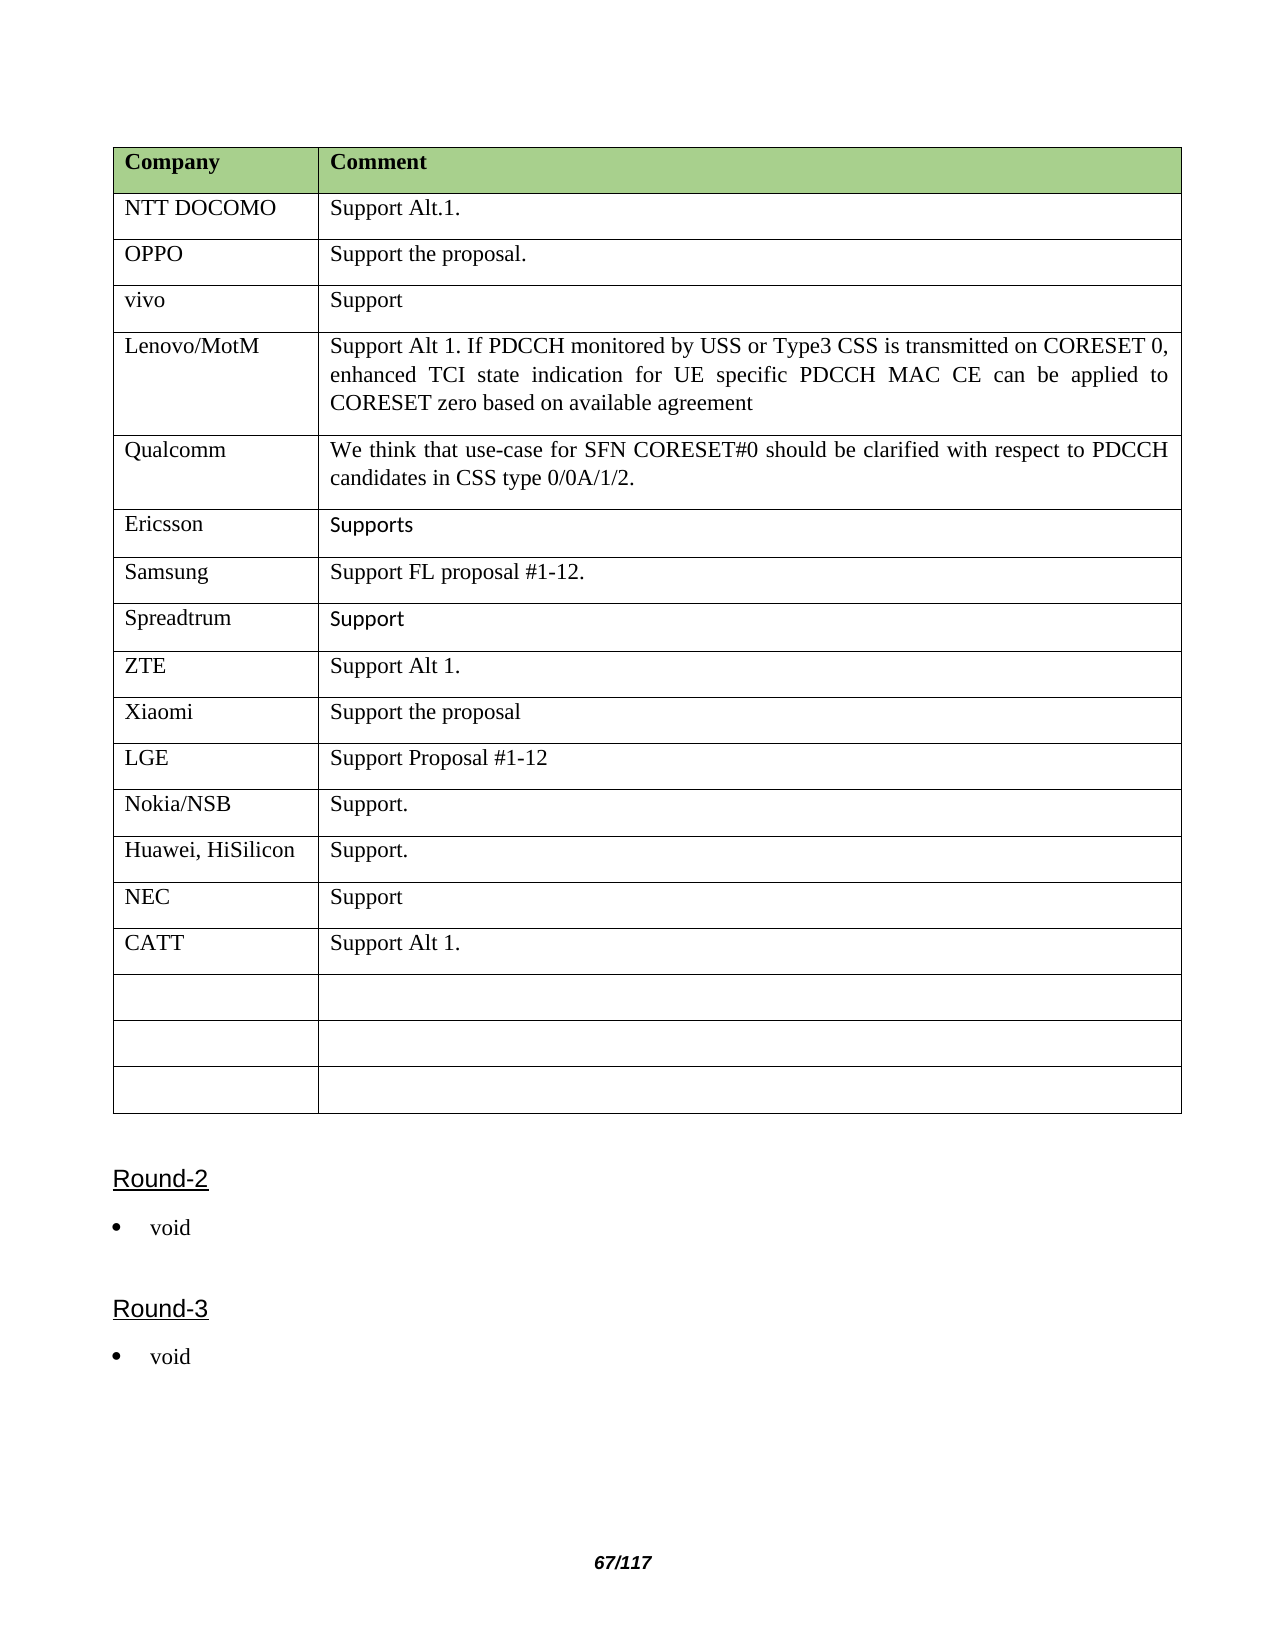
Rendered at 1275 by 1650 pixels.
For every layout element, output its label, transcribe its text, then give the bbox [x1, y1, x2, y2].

table_cell Supports [319, 510, 1181, 557]
table_cell Support [319, 883, 1181, 928]
table_cell NEC [114, 883, 318, 928]
table_cell Support the proposal. [319, 240, 1181, 285]
table_cell Lenovo/MotM [114, 333, 318, 434]
table_cell Nokia/NSB [114, 790, 318, 836]
subtitle Round-2 [112, 1164, 1172, 1193]
table_cell [319, 1021, 1181, 1066]
table_cell Support Alt 1. [319, 929, 1181, 974]
table_cell Support. [319, 837, 1181, 882]
table_cell Huawei, HiSilicon [114, 837, 318, 882]
table_cell Support Alt.1. [319, 194, 1181, 239]
table_cell NTT DOCOMO [114, 194, 318, 239]
table_cell [319, 975, 1181, 1020]
table_cell Support Alt 1. [319, 652, 1181, 697]
table_cell Xiaomi [114, 698, 318, 743]
table_header Company [114, 148, 318, 193]
table_cell vivo [114, 286, 318, 332]
list void [112, 1343, 1172, 1370]
table_cell [319, 1067, 1181, 1112]
table_cell [114, 1021, 318, 1066]
table_cell ZTE [114, 652, 318, 697]
table_cell Support [319, 604, 1181, 651]
table_cell LGE [114, 744, 318, 789]
table_cell [114, 1067, 318, 1112]
table_cell CATT [114, 929, 318, 974]
table_cell Support Alt 1. If PDCCH monitored by USS or Type3 CSS is transmitted on CORESET 0, enhanced TCI state indication for UE specific PDCCH MAC CE can be applied to CORESET zero based on available agreement [319, 333, 1181, 434]
subtitle Round-3 [112, 1293, 1172, 1322]
table_cell OPPO [114, 240, 318, 285]
table_cell We think that use-case for SFN CORESET#0 should be clarified with respect to PDCCH candidates in CSS type 0/0A/1/2. [319, 436, 1181, 509]
list void [112, 1214, 1172, 1241]
table_cell Support. [319, 790, 1181, 836]
table_cell Samsung [114, 558, 318, 603]
table_cell Support [319, 286, 1181, 332]
table_cell Support Proposal #1-12 [319, 744, 1181, 789]
table_cell [114, 975, 318, 1020]
table_cell Support FL proposal #1-12. [319, 558, 1181, 603]
table_cell Spreadtrum [114, 604, 318, 651]
table_cell Qualcomm [114, 436, 318, 509]
table_cell Ericsson [114, 510, 318, 557]
table_cell Support the proposal [319, 698, 1181, 743]
table_header Comment [319, 148, 1181, 193]
